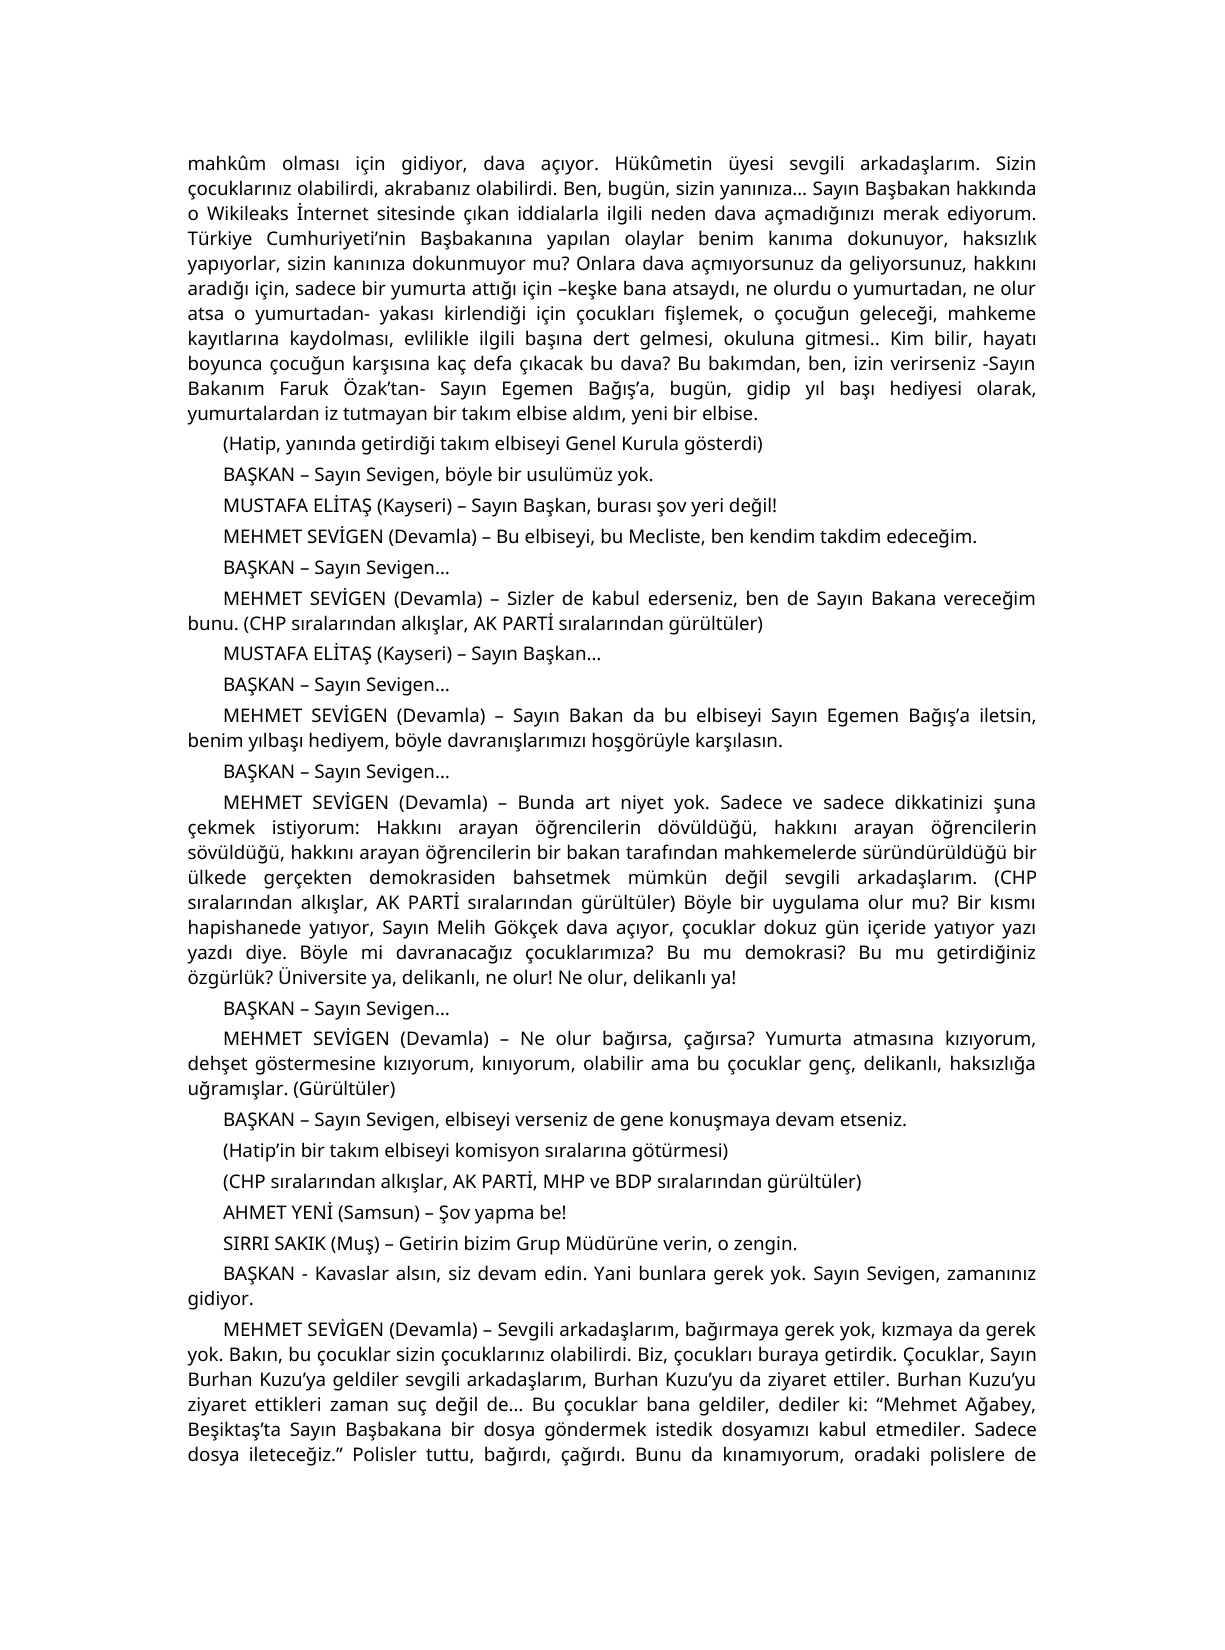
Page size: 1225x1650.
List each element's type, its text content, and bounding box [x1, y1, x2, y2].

text BAŞKAN – Sayın Sevigen… [187, 554, 1037, 579]
text MUSTAFA ELİTAŞ (Kayseri) – Sayın Başkan… [187, 641, 1037, 666]
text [187, 150, 1037, 425]
text AHMET YENİ (Samsun) – Şov yapma be! [187, 1199, 1037, 1224]
text (Hatip, yanında getirdiği takım elbiseyi Genel Kurula gösterdi) [187, 431, 1037, 456]
text BAŞKAN – Sayın Sevigen… [187, 672, 1037, 697]
text MEHMET SEVİGEN (Devamla) – Bu elbiseyi, bu Mecliste, ben kendim takdim edeceğim. [187, 523, 1037, 548]
text MEHMET SEVİGEN (Devamla) – Sizler de kabul ederseniz, ben de Sayın Bakana vereceğim bunu. (CHP sıralarından alkışlar, AK PARTİ sıralarından gürültüler) [187, 585, 1037, 635]
text MEHMET SEVİGEN (Devamla) – Sayın Bakan da bu elbiseyi Sayın Egemen Bağış’a iletsin, benim yılbaşı hediyem, böyle davranışlarımızı hoşgörüyle karşılasın. [187, 702, 1037, 752]
text BAŞKAN – Sayın Sevigen, böyle bir usulümüz yok. [187, 462, 1037, 487]
text (Hatip’in bir takım elbiseyi komisyon sıralarına götürmesi) [187, 1137, 1037, 1162]
text BAŞKAN – Sayın Sevigen… [187, 758, 1037, 783]
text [187, 1317, 1037, 1467]
text MUSTAFA ELİTAŞ (Kayseri) – Sayın Başkan, burası şov yeri değil! [187, 492, 1037, 517]
text BAŞKAN – Sayın Sevigen… [187, 995, 1037, 1020]
text SIRRI SAKIK (Muş) – Getirin bizim Grup Müdürüne verin, o zengin. [187, 1230, 1037, 1255]
text MEHMET SEVİGEN (Devamla) – Ne olur bağırsa, çağırsa? Yumurta atmasına kızıyorum, dehşet göstermesine kızıyorum, kınıyorum, olabilir ama bu çocuklar genç, delikanlı, haksızlığa uğramışlar. (Gürültüler) [187, 1026, 1037, 1101]
text BAŞKAN – Sayın Sevigen, elbiseyi verseniz de gene konuşmaya devam etseniz. [187, 1107, 1037, 1132]
text MEHMET SEVİGEN (Devamla) – Bunda art niyet yok. Sadece ve sadece dikkatinizi şuna çekmek istiyorum: Hakkını arayan öğrencilerin dövüldüğü, hakkını arayan öğrencilerin sövüldüğü, hakkını arayan öğrencilerin bir bakan tarafından mahkemelerde süründürüldüğü bir ülkede gerçekten demokrasiden bahsetmek mümkün değil sevgili arkadaşlarım. (CHP sıralarından alkışlar, AK PARTİ sıralarından gürültüler) Böyle bir uygulama olur mu? Bir kısmı hapishanede yatıyor, Sayın Melih Gökçek dava açıyor, çocuklar dokuz gün içeride yatıyor yazı yazdı diye. Böyle mi davranacağız çocuklarımıza? Bu mu demokrasi? Bu mu getirdiğiniz özgürlük? Üniversite ya, delikanlı, ne olur! Ne olur, delikanlı ya! [187, 789, 1037, 989]
text (CHP sıralarından alkışlar, AK PARTİ, MHP ve BDP sıralarından gürültüler) [187, 1168, 1037, 1193]
text BAŞKAN - Kavaslar alsın, siz devam edin. Yani bunlara gerek yok. Sayın Sevigen, zamanınız gidiyor. [187, 1261, 1037, 1311]
